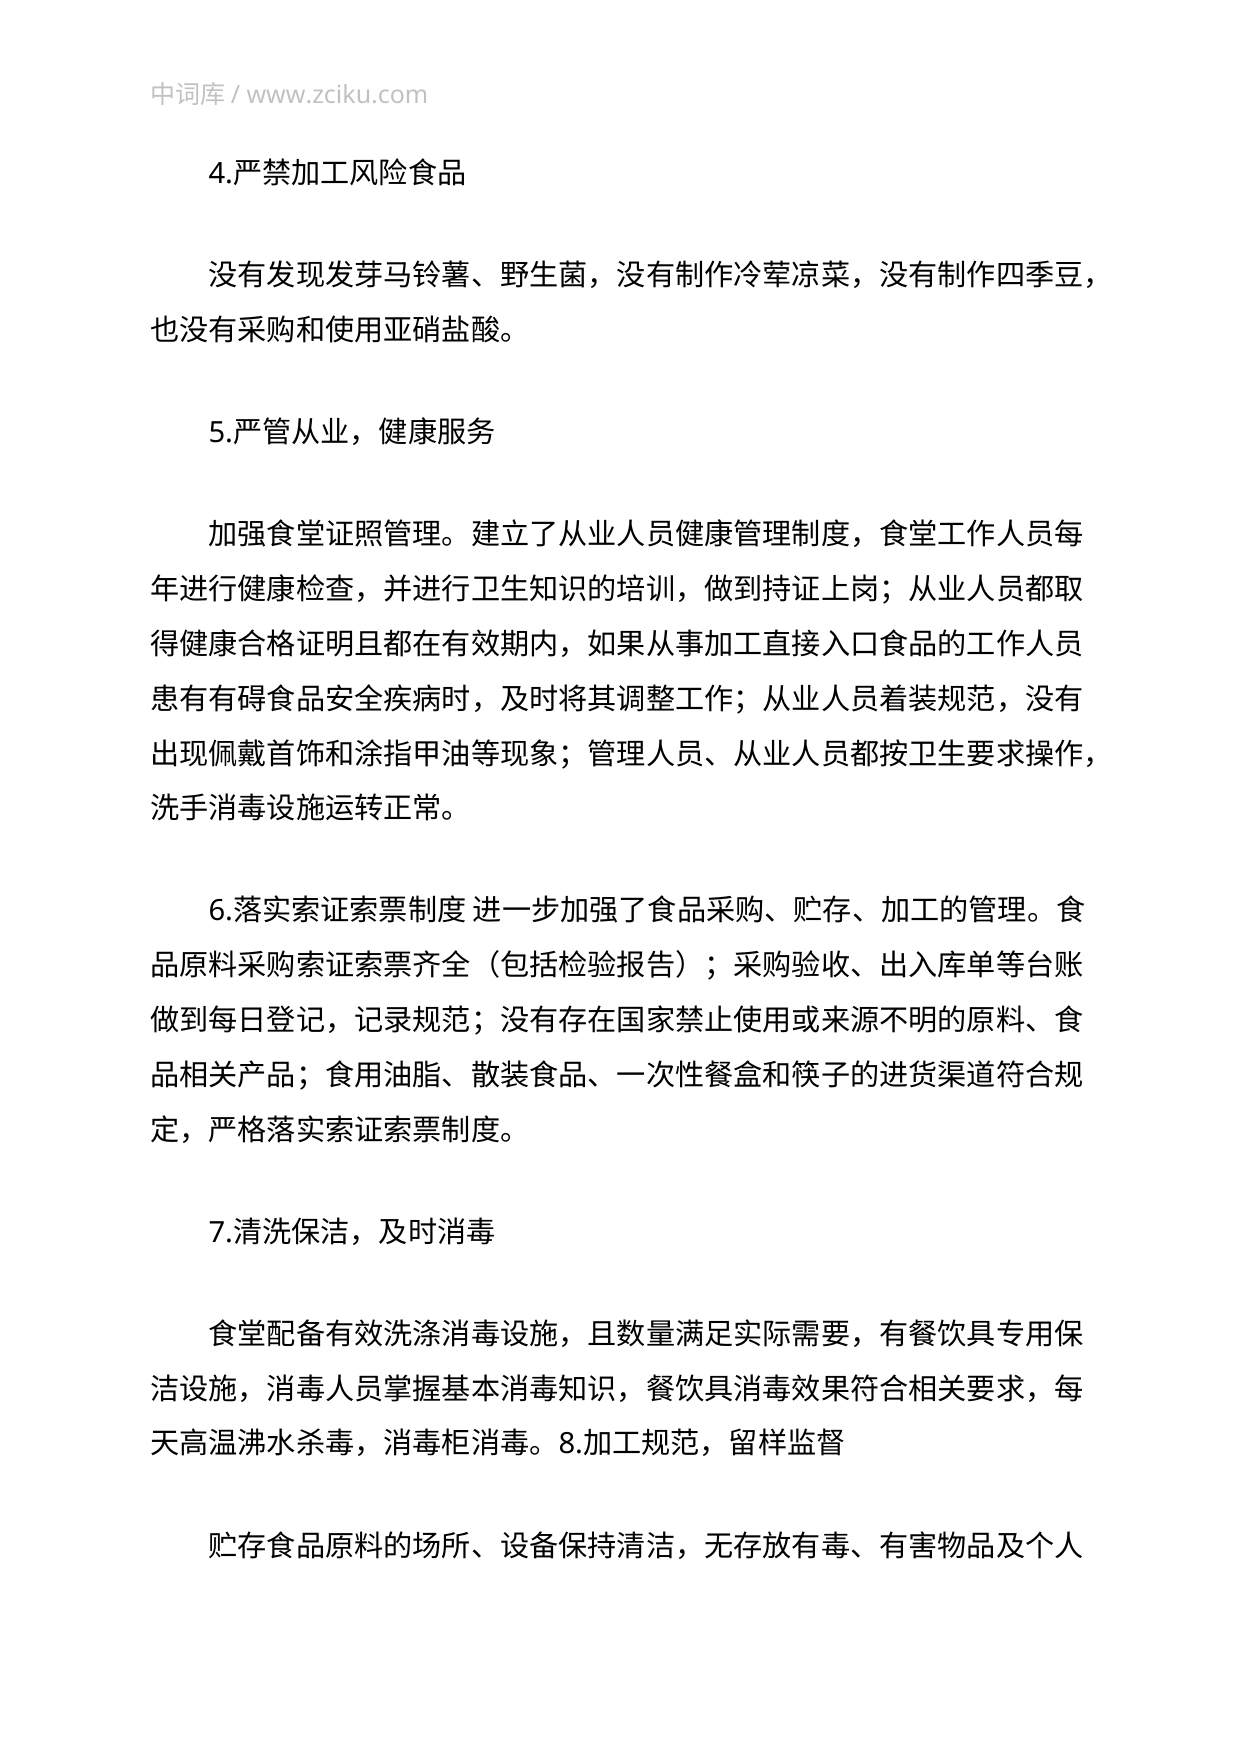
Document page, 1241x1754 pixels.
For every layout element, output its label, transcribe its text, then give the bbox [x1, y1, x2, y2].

text 食堂配备有效洗涤消毒设施，且数量满足实际需要，有餐饮具专用保洁设施，消毒人员掌握基本消毒知识，餐饮具消毒效果符合相关要求，每天高温沸水杀毒，消毒柜消毒。8.加工规范，留样监督 [150, 1310, 1090, 1462]
text 6.落实索证索票制度 进一步加强了食品采购、贮存、加工的管理。食品原料采购索证索票齐全（包括检验报告）；采购验收、出入库单等台账做到每日登记，记录规范；没有存在国家禁止使用或来源不明的原料、食品相关产品；食用油脂、散装食品、一次性餐盒和筷子的进货渠道符合规定，严格落实索证索票制度。 [150, 887, 1090, 1149]
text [150, 1522, 1090, 1564]
text 没有发现发芽马铃薯、野生菌，没有制作冷荤凉菜，没有制作四季豆，也没有采购和使用亚硝盐酸。 [150, 252, 1090, 349]
text 4.严禁加工风险食品 [150, 150, 1090, 192]
text 加强食堂证照管理。建立了从业人员健康管理制度，食堂工作人员每年进行健康检查，并进行卫生知识的培训，做到持证上岗；从业人员都取得健康合格证明且都在有效期内，如果从事加工直接入口食品的工作人员患有有碍食品安全疾病时，及时将其调整工作；从业人员着装规范，没有出现佩戴首饰和涂指甲油等现象；管理人员、从业人员都按卫生要求操作，洗手消毒设施运转正常。 [150, 511, 1090, 827]
text 5.严管从业，健康服务 [150, 409, 1090, 451]
text 7.清洗保洁，及时消毒 [150, 1208, 1090, 1251]
